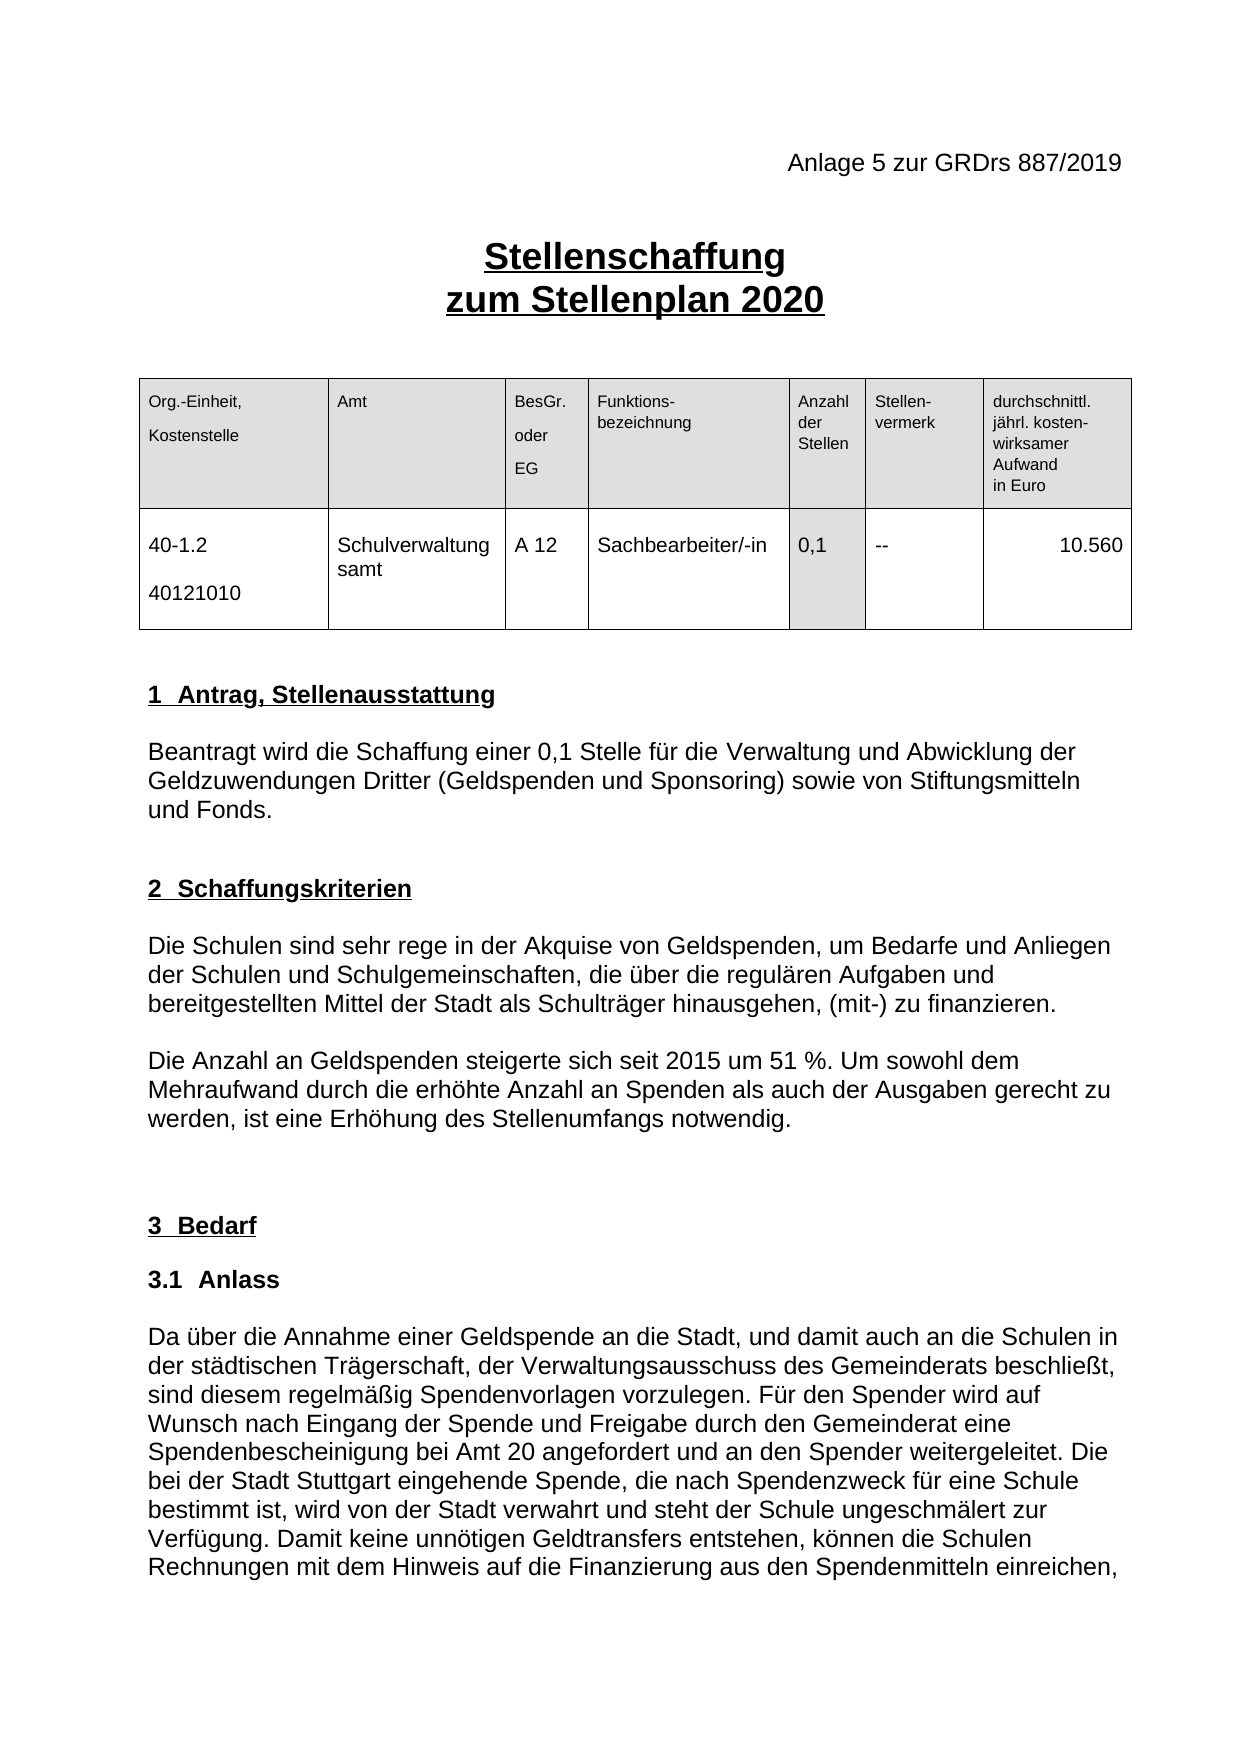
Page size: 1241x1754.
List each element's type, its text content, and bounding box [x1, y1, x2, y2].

table_header Org.-Einheit, Kostenstelle [140, 379, 328, 508]
table_cell Schulverwaltungsamt [329, 509, 505, 629]
table_header Funktions- bezeichnung [589, 379, 789, 508]
subtitle 2 Schaffungskriterien [148, 873, 1122, 902]
table_cell 0,1 [790, 509, 865, 629]
text Die Anzahl an Geldspenden steigerte sich seit 2015 um 51 %. Um sowohl dem Mehraufwand durch die erhöhte Anzahl an Spenden als auch der Ausgaben gerecht zu werden, ist eine Erhöhung des Stellenumfangs notwendig. [148, 1046, 1122, 1132]
text Anlage 5 zur GRDrs 887/2019 [148, 148, 1122, 176]
table_header BesGr. oder EG [506, 379, 588, 508]
subtitle 1 Antrag, Stellenausstattung [148, 680, 1122, 708]
subtitle 3 Bedarf [148, 1211, 1122, 1240]
table_header Stellen- vermerk [866, 379, 983, 508]
table_cell 10.560 [984, 509, 1131, 629]
subtitle 3.1 Anlass [148, 1265, 1122, 1293]
text Stellenschaffung [148, 234, 1122, 277]
table_header Anzahl der Stellen [790, 379, 865, 508]
table_cell Sachbearbeiter/-in [589, 509, 789, 629]
text Die Schulen sind sehr rege in der Akquise von Geldspenden, um Bedarfe und Anliegen der Schulen und Schulgemeinschaften, die über die regulären Aufgaben und bereitgestellten Mittel der Stadt als Schulträger hinausgehen, (mit-) zu finanzieren. [148, 931, 1122, 1017]
text Beantragt wird die Schaffung einer 0,1 Stelle für die Verwaltung und Abwicklung der Geldzuwendungen Dritter (Geldspenden und Sponsoring) sowie von Stiftungsmitteln und Fonds. [148, 737, 1122, 823]
table_header durchschnittl. jährl. kosten- wirksamer Aufwand in Euro [984, 379, 1131, 508]
table_header Amt [329, 379, 505, 508]
table_cell -- [866, 509, 983, 629]
table_cell A 12 [506, 509, 588, 629]
table_cell 40-1.2 40121010 [140, 509, 328, 629]
text zum Stellenplan 2020 [148, 277, 1122, 320]
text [148, 1322, 1122, 1581]
